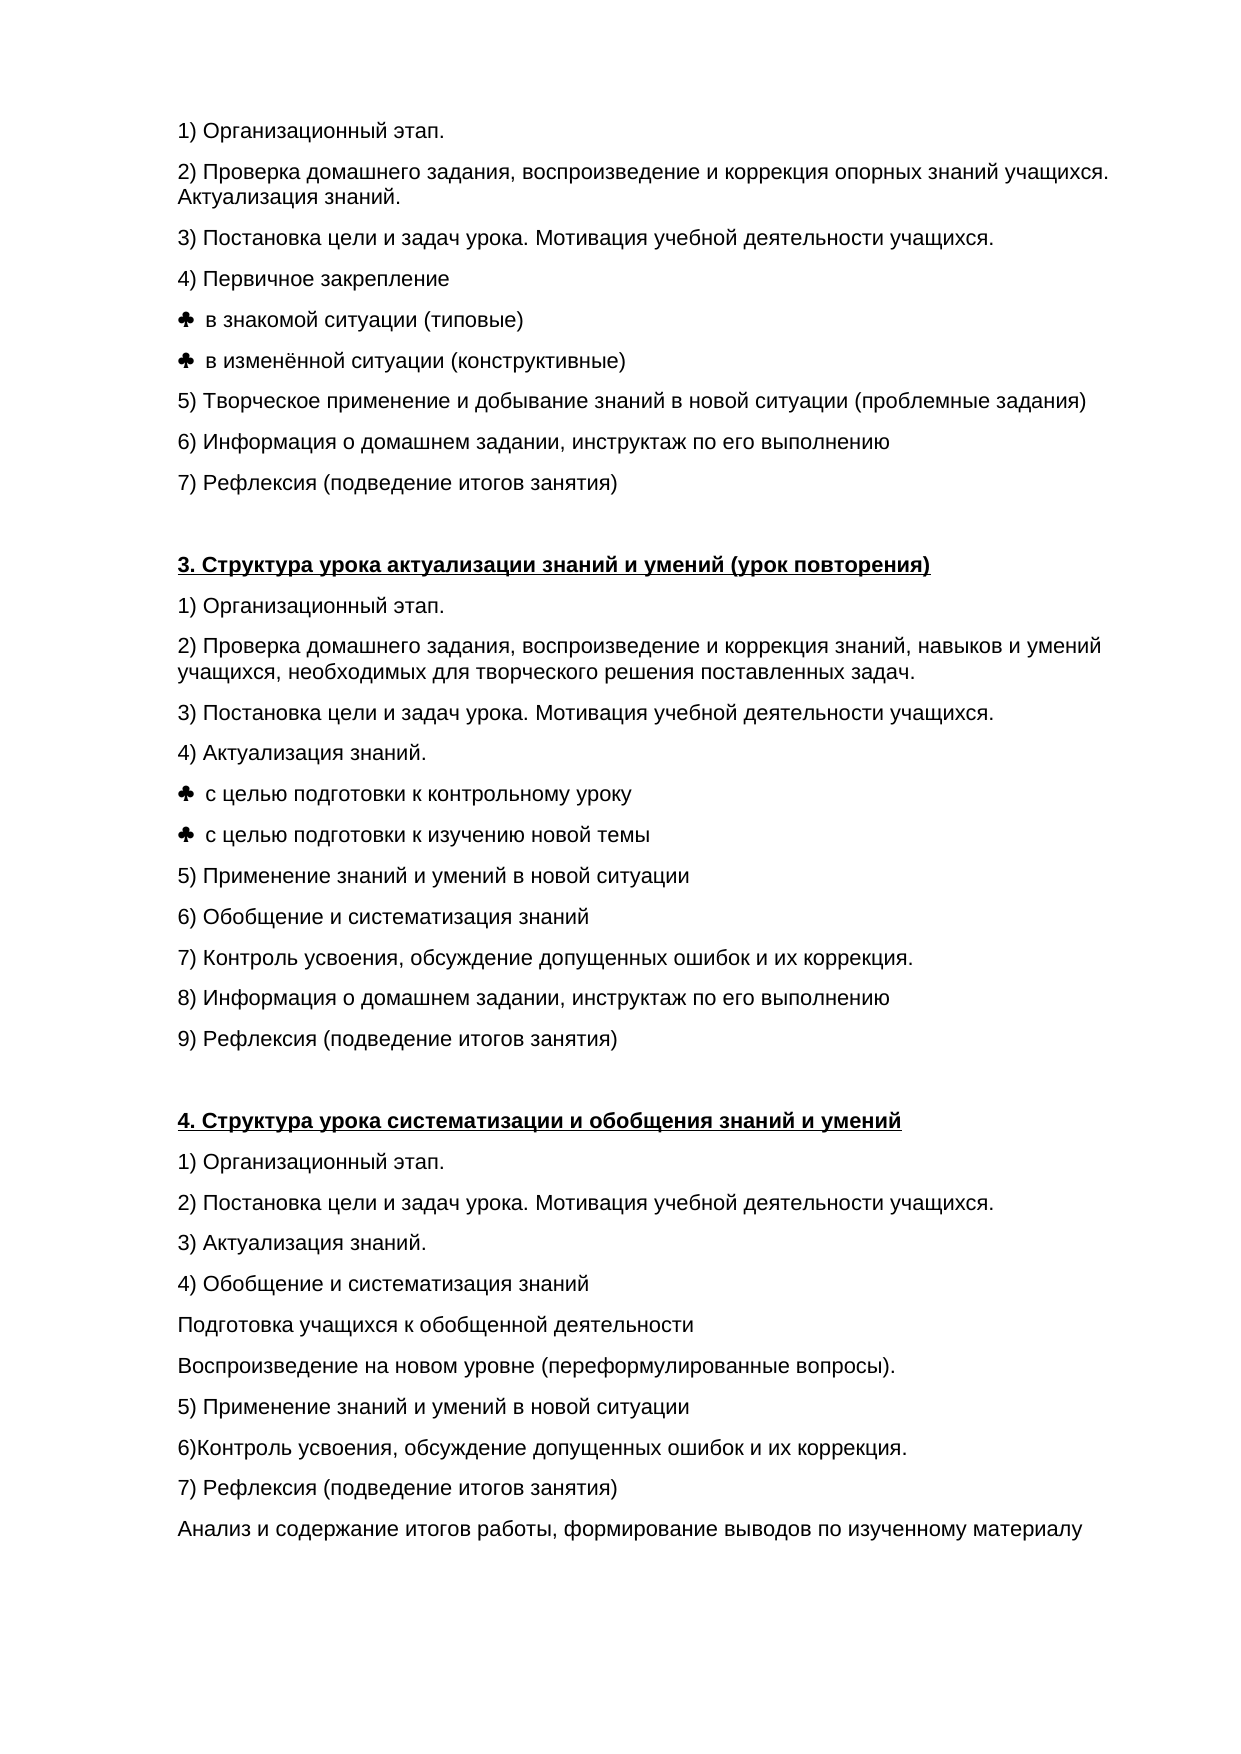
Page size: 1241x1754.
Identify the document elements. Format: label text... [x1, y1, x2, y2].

text 2) Проверка домашнего задания, воспроизведение и коррекция знаний, навыков и умений учащихся, необходимых для творческого решения поставленных задач. [177, 633, 1152, 684]
text 6) Информация о домашнем задании, инструктаж по его выполнению [177, 429, 1152, 454]
text 5) Применение знаний и умений в новой ситуации [177, 1393, 1152, 1419]
text 6) Обобщение и систематизация знаний [177, 903, 1152, 929]
text Анализ и содержание итогов работы, формирование выводов по изученному материалу [177, 1516, 1152, 1541]
text 3) Постановка цели и задач урока. Мотивация учебной деятельности учащихся. [177, 699, 1152, 724]
text 7) Рефлексия (подведение итогов занятия) [177, 470, 1152, 495]
text 2) Постановка цели и задач урока. Мотивация учебной деятельности учащихся. [177, 1189, 1152, 1214]
text 4. Структура урока систематизации и обобщения знаний и умений [177, 1108, 1152, 1133]
text 5) Творческое применение и добывание знаний в новой ситуации (проблемные задания) [177, 388, 1152, 413]
text Воспроизведение на новом уровне (переформулированные вопросы). [177, 1353, 1152, 1378]
text 3) Постановка цели и задач урока. Мотивация учебной деятельности учащихся. [177, 225, 1152, 250]
text Подготовка учащихся к обобщенной деятельности [177, 1312, 1152, 1337]
text 3. Структура урока актуализации знаний и умений (урок повторения) [177, 552, 1152, 577]
text 3) Актуализация знаний. [177, 1230, 1152, 1255]
text 1) Организационный этап. [177, 1148, 1152, 1174]
text 7) Рефлексия (подведение итогов занятия) [177, 1475, 1152, 1500]
text в знакомой ситуации (типовые) [177, 307, 1152, 332]
text 1) Организационный этап. [177, 118, 1152, 143]
text 2) Проверка домашнего задания, воспроизведение и коррекция опорных знаний учащихся. Актуализация знаний. [177, 159, 1152, 209]
text 8) Информация о домашнем задании, инструктаж по его выполнению [177, 985, 1152, 1010]
text с целью подготовки к изучению новой темы [177, 822, 1152, 847]
text 6)Контроль усвоения, обсуждение допущенных ошибок и их коррекция. [177, 1434, 1152, 1459]
text 1) Организационный этап. [177, 592, 1152, 618]
text 9) Рефлексия (подведение итогов занятия) [177, 1026, 1152, 1051]
text 4) Актуализация знаний. [177, 740, 1152, 765]
text 4) Обобщение и систематизация знаний [177, 1271, 1152, 1296]
text 7) Контроль усвоения, обсуждение допущенных ошибок и их коррекция. [177, 944, 1152, 969]
text 5) Применение знаний и умений в новой ситуации [177, 863, 1152, 888]
text 4) Первичное закрепление [177, 266, 1152, 291]
text с целью подготовки к контрольному уроку [177, 781, 1152, 806]
text в изменённой ситуации (конструктивные) [177, 347, 1152, 373]
